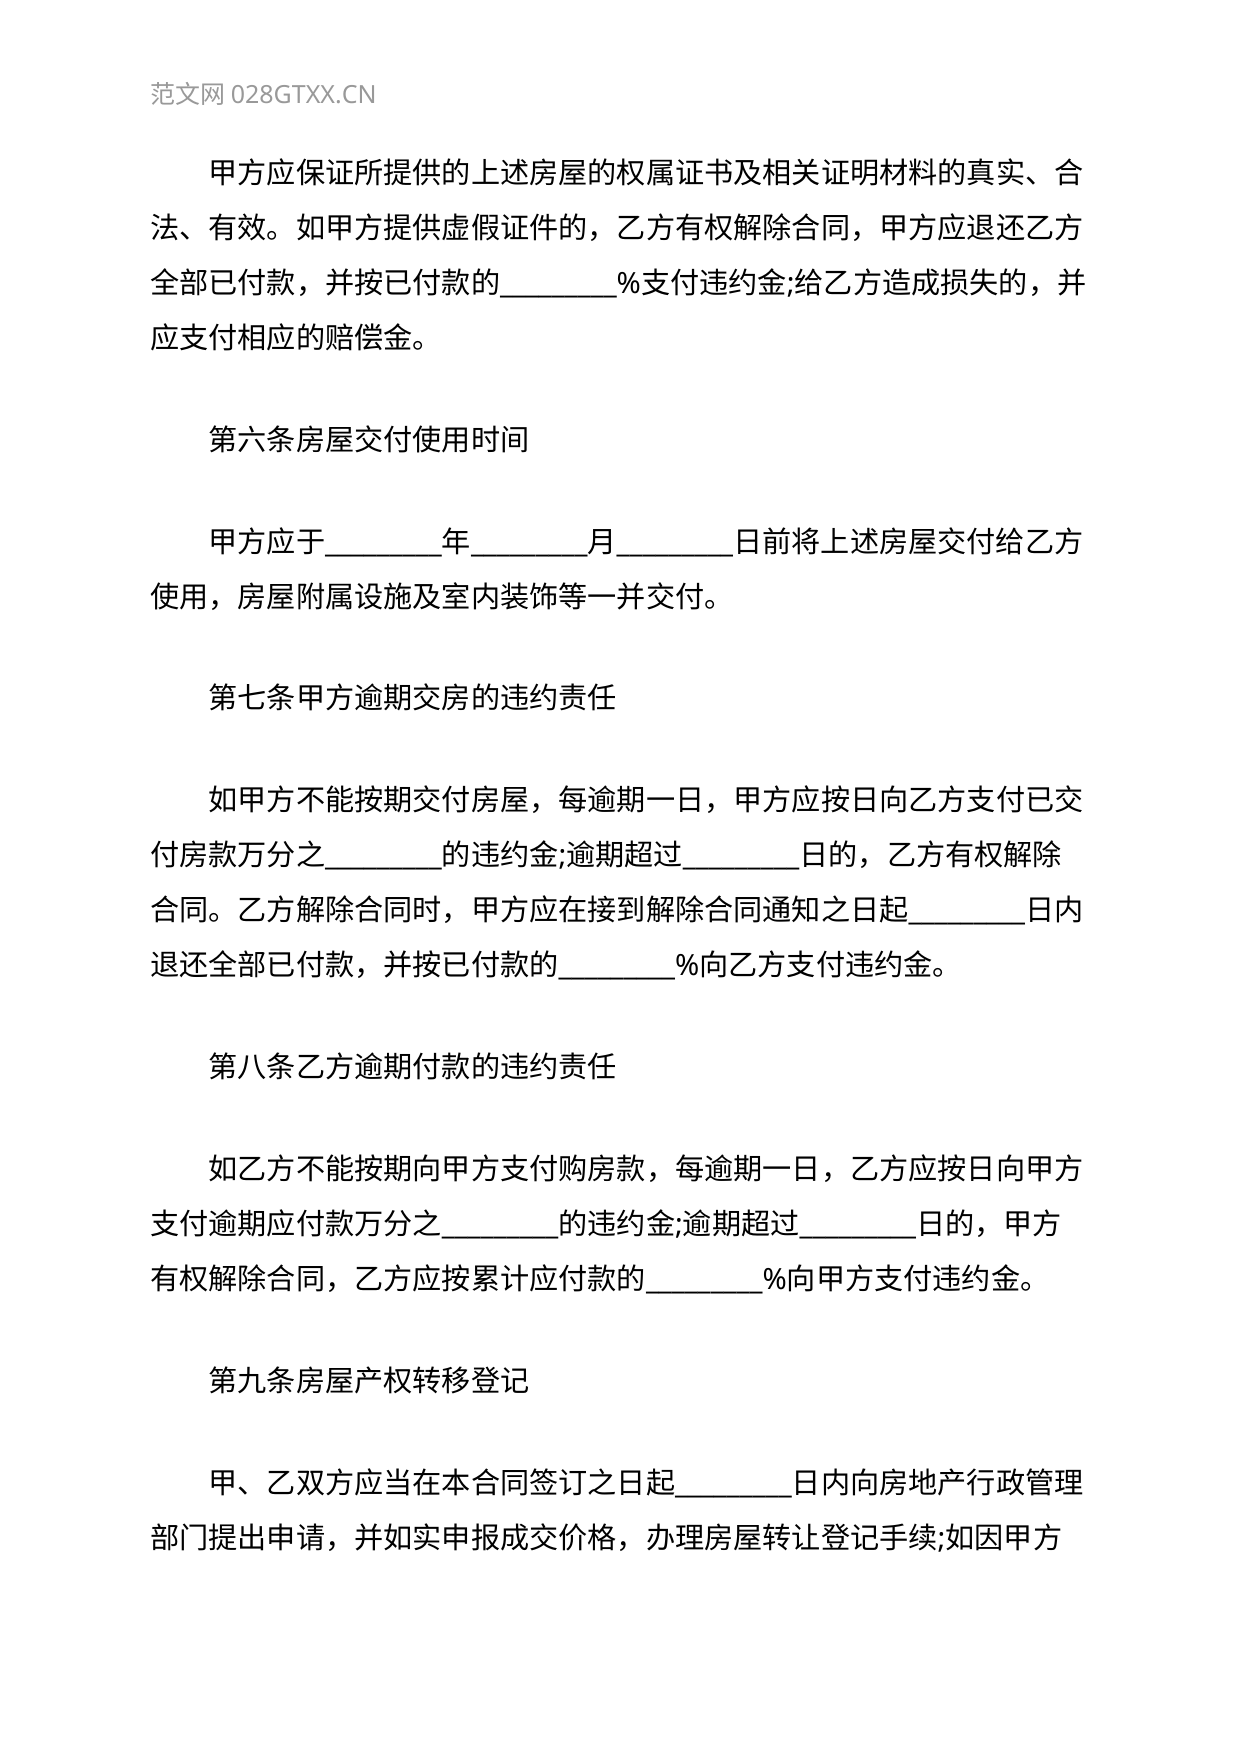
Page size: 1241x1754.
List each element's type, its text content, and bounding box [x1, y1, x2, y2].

text 甲方应于_________年_________月_________日前将上述房屋交付给乙方使用，房屋附属设施及室内装饰等一并交付。 [150, 518, 1090, 616]
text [150, 1459, 1090, 1557]
text 如乙方不能按期向甲方支付购房款，每逾期一日，乙方应按日向甲方支付逾期应付款万分之_________的违约金;逾期超过_________日的，甲方有权解除合同，乙方应按累计应付款的_________%向甲方支付违约金。 [150, 1146, 1090, 1298]
text 甲方应保证所提供的上述房屋的权属证书及相关证明材料的真实、合法、有效。如甲方提供虚假证件的，乙方有权解除合同，甲方应退还乙方全部已付款，并按已付款的_________%支付违约金;给乙方造成损失的，并应支付相应的赔偿金。 [150, 150, 1090, 357]
text 第六条房屋交付使用时间 [150, 417, 1090, 459]
text 第八条乙方逾期付款的违约责任 [150, 1044, 1090, 1086]
text 如甲方不能按期交付房屋，每逾期一日，甲方应按日向乙方支付已交付房款万分之_________的违约金;逾期超过_________日的，乙方有权解除合同。乙方解除合同时，甲方应在接到解除合同通知之日起_________日内退还全部已付款，并按已付款的_________%向乙方支付违约金。 [150, 777, 1090, 984]
text 第七条甲方逾期交房的违约责任 [150, 675, 1090, 717]
text 第九条房屋产权转移登记 [150, 1357, 1090, 1400]
